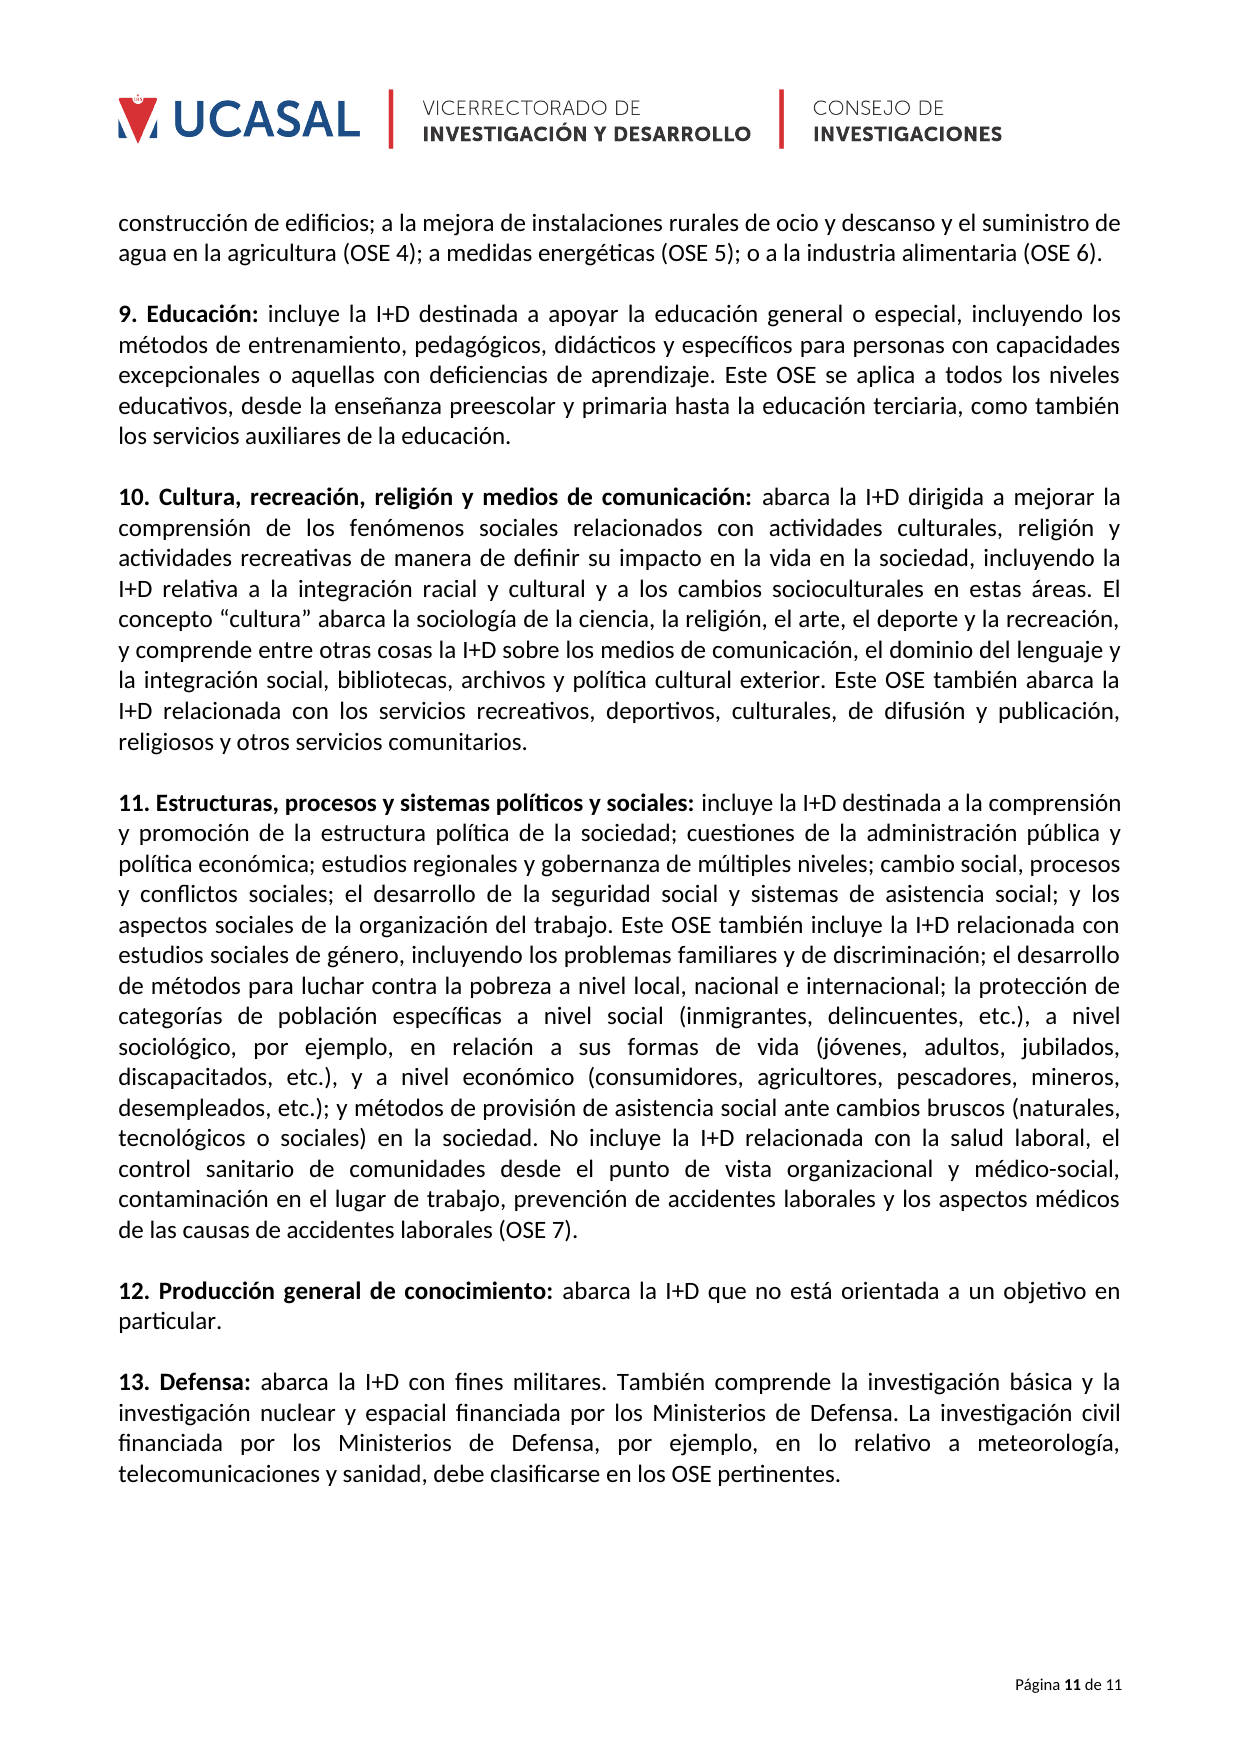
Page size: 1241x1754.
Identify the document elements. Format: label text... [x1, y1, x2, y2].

text 9. Educación: incluye la I+D destinada a apoyar la educación general o especial, incluyendo los métodos de entrenamiento, pedagógicos, didácticos y específicos para personas con capacidades excepcionales o aquellas con deficiencias de aprendizaje. Este OSE se aplica a todos los niveles educativos, desde la enseñanza preescolar y primaria hasta la educación terciaria, como también los servicios auxiliares de la educación. [118, 298, 1122, 451]
text 11. Estructuras, procesos y sistemas políticos y sociales: incluye la I+D destinada a la comprensión y promoción de la estructura política de la sociedad; cuestiones de la administración pública y política económica; estudios regionales y gobernanza de múltiples niveles; cambio social, procesos y conflictos sociales; el desarrollo de la seguridad social y sistemas de asistencia social; y los aspectos sociales de la organización del trabajo. Este OSE también incluye la I+D relacionada con estudios sociales de género, incluyendo los problemas familiares y de discriminación; el desarrollo de métodos para luchar contra la pobreza a nivel local, nacional e internacional; la protección de categorías de población específicas a nivel social (inmigrantes, delincuentes, etc.), a nivel sociológico, por ejemplo, en relación a sus formas de vida (jóvenes, adultos, jubilados, discapacitados, etc.), y a nivel económico (consumidores, agricultores, pescadores, mineros, desempleados, etc.); y métodos de provisión de asistencia social ante cambios bruscos (naturales, tecnológicos o sociales) en la sociedad. No incluye la I+D relacionada con la salud laboral, el control sanitario de comunidades desde el punto de vista organizacional y médico-social, contaminación en el lugar de trabajo, prevención de accidentes laborales y los aspectos médicos de las causas de accidentes laborales (OSE 7). [118, 787, 1122, 1244]
text 13. Defensa: abarca la I+D con fines militares. También comprende la investigación básica y la investigación nuclear y espacial financiada por los Ministerios de Defensa. La investigación civil financiada por los Ministerios de Defensa, por ejemplo, en lo relativo a meteorología, telecomunicaciones y sanidad, debe clasificarse en los OSE pertinentes. [118, 1367, 1122, 1489]
picture [118, 89, 1002, 149]
text 10. Cultura, recreación, religión y medios de comunicación: abarca la I+D dirigida a mejorar la comprensión de los fenómenos sociales relacionados con actividades culturales, religión y actividades recreativas de manera de definir su impacto en la vida en la sociedad, incluyendo la I+D relativa a la integración racial y cultural y a los cambios socioculturales en estas áreas. El concepto “cultura” abarca la sociología de la ciencia, la religión, el arte, el deporte y la recreación, y comprende entre otras cosas la I+D sobre los medios de comunicación, el dominio del lenguaje y la integración social, bibliotecas, archivos y política cultural exterior. Este OSE también abarca la I+D relacionada con los servicios recreativos, deportivos, culturales, de difusión y publicación, religiosos y otros servicios comunitarios. [118, 481, 1122, 756]
text 12. Producción general de conocimiento: abarca la I+D que no está orientada a un objetivo en particular. [118, 1275, 1122, 1336]
